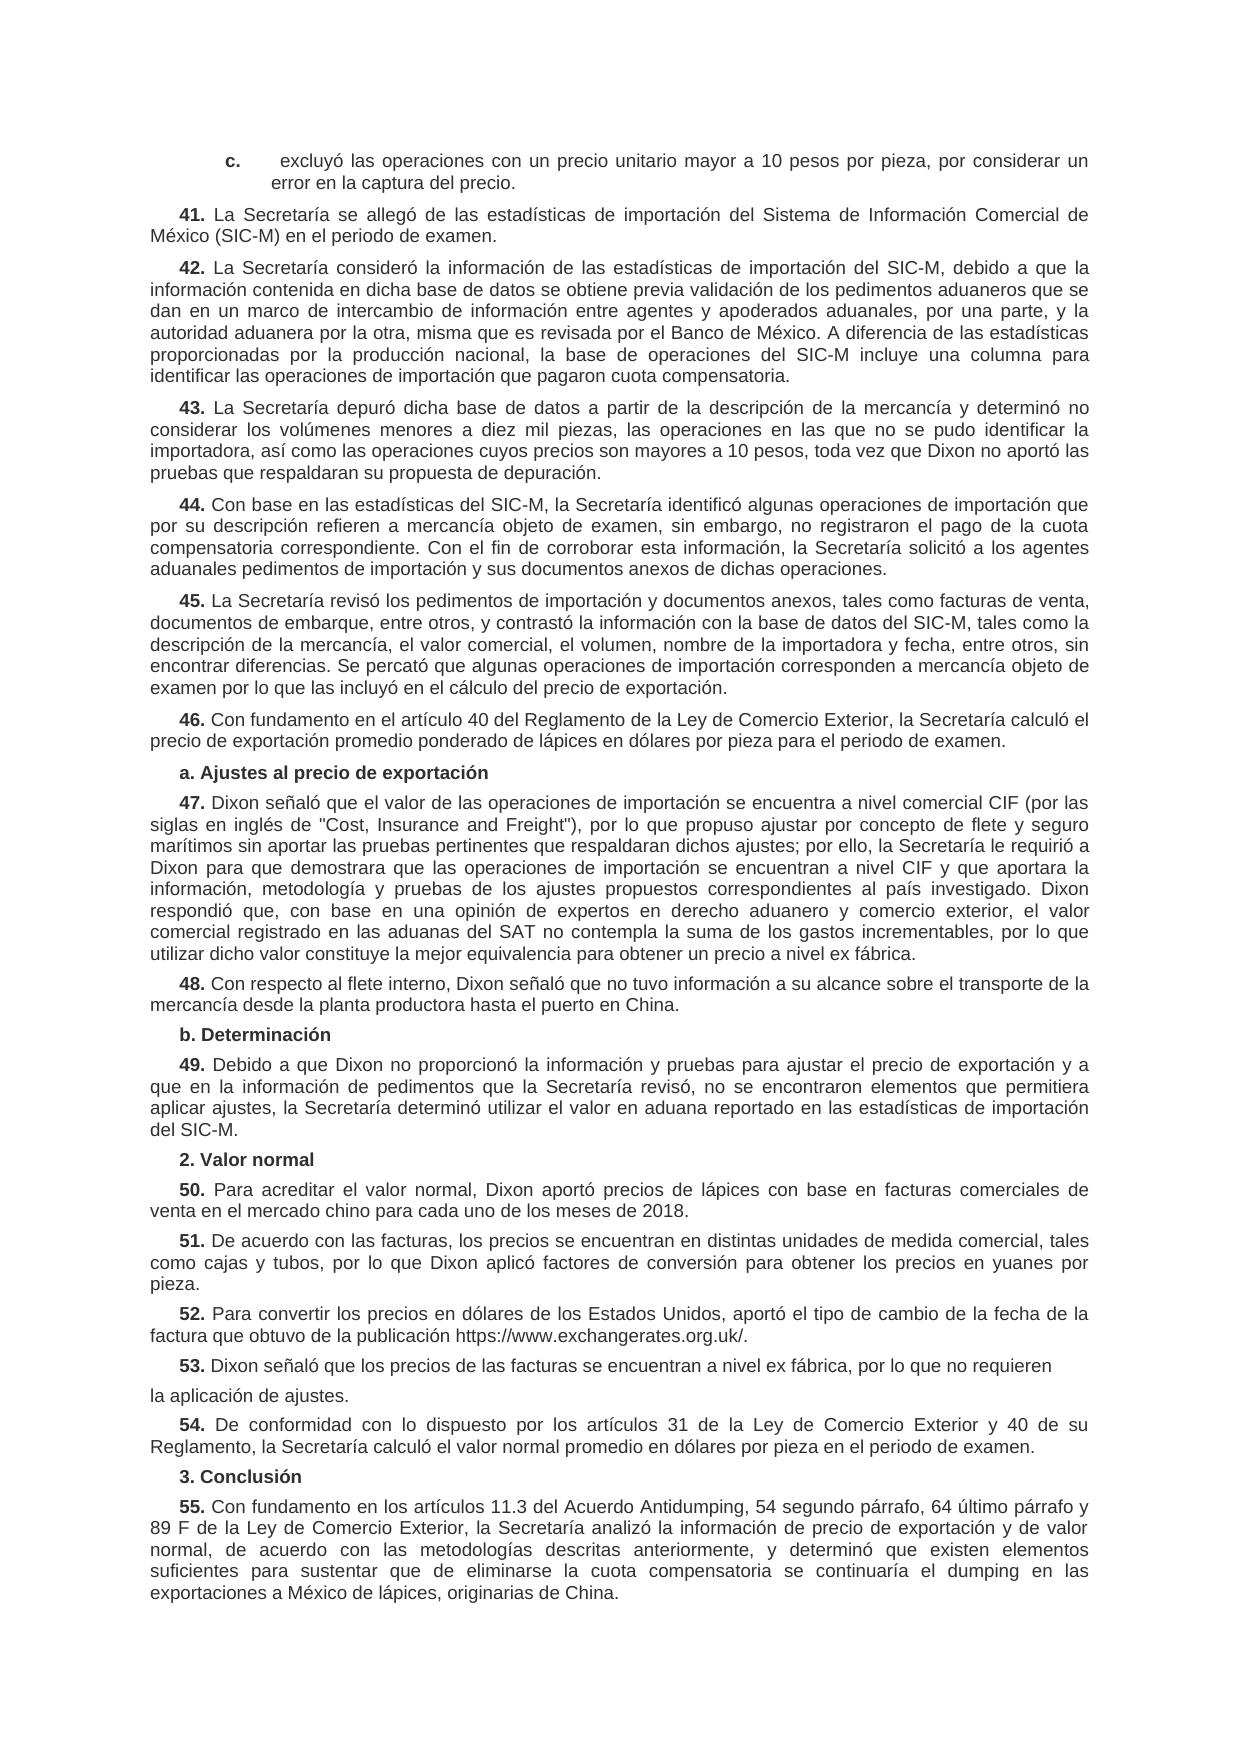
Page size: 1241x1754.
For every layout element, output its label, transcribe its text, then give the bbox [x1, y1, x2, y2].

text 46. Con fundamento en el artículo 40 del Reglamento de la Ley de Comercio Exterior, la Secretaría calculó el precio de exportación promedio ponderado de lápices en dólares por pieza para el periodo de examen. [150, 708, 1090, 752]
text 51. De acuerdo con las facturas, los precios se encuentran en distintas unidades de medida comercial, tales como cajas y tubos, por lo que Dixon aplicó factores de conversión para obtener los precios en yuanes por pieza. [150, 1230, 1090, 1295]
text a. Ajustes al precio de exportación [150, 762, 1090, 783]
text 48. Con respecto al flete interno, Dixon señaló que no tuvo información a su alcance sobre el transporte de la mercancía desde la planta productora hasta el puerto en China. [150, 973, 1090, 1016]
text 49. Debido a que Dixon no proporcionó la información y pruebas para ajustar el precio de exportación y a que en la información de pedimentos que la Secretaría revisó, no se encontraron elementos que permitiera aplicar ajustes, la Secretaría determinó utilizar el valor en aduana reportado en las estadísticas de importación del SIC-M. [150, 1054, 1090, 1140]
text 41. La Secretaría se allegó de las estadísticas de importación del Sistema de Información Comercial de México (SIC-M) en el periodo de examen. [150, 203, 1090, 247]
text 54. De conformidad con lo dispuesto por los artículos 31 de la Ley de Comercio Exterior y 40 de su Reglamento, la Secretaría calculó el valor normal promedio en dólares por pieza en el periodo de examen. [150, 1414, 1090, 1457]
text 50. Para acreditar el valor normal, Dixon aportó precios de lápices con base en facturas comerciales de venta en el mercado chino para cada uno de los meses de 2018. [150, 1178, 1090, 1222]
text b. Determinación [150, 1024, 1090, 1046]
text 2. Valor normal [150, 1149, 1090, 1170]
text 43. La Secretaría depuró dicha base de datos a partir de la descripción de la mercancía y determinó no considerar los volúmenes menores a diez mil piezas, las operaciones en las que no se pudo identificar la importadora, así como las operaciones cuyos precios son mayores a 10 pesos, toda vez que Dixon no aportó las pruebas que respaldaran su propuesta de depuración. [150, 397, 1090, 483]
text 53. Dixon señaló que los precios de las facturas se encuentran a nivel ex fábrica, por lo que no requieren [150, 1354, 1090, 1376]
text 42. La Secretaría consideró la información de las estadísticas de importación del SIC-M, debido a que la información contenida en dicha base de datos se obtiene previa validación de los pedimentos aduaneros que se dan en un marco de intercambio de información entre agentes y apoderados aduanales, por una parte, y la autoridad aduanera por la otra, misma que es revisada por el Banco de México. A diferencia de las estadísticas proporcionadas por la producción nacional, la base de operaciones del SIC-M incluye una columna para identificar las operaciones de importación que pagaron cuota compensatoria. [150, 257, 1090, 386]
text c. excluyó las operaciones con un precio unitario mayor a 10 pesos por pieza, por considerar un error en la captura del precio. [225, 150, 1090, 193]
text la aplicación de ajustes. [150, 1384, 1090, 1406]
text 44. Con base en las estadísticas del SIC-M, la Secretaría identificó algunas operaciones de importación que por su descripción refieren a mercancía objeto de examen, sin embargo, no registraron el pago de la cuota compensatoria correspondiente. Con el fin de corroborar esta información, la Secretaría solicitó a los agentes aduanales pedimentos de importación y sus documentos anexos de dichas operaciones. [150, 493, 1090, 580]
text 3. Conclusión [150, 1466, 1090, 1487]
text 47. Dixon señaló que el valor de las operaciones de importación se encuentra a nivel comercial CIF (por las siglas en inglés de "Cost, Insurance and Freight"), por lo que propuso ajustar por concepto de flete y seguro marítimos sin aportar las pruebas pertinentes que respaldaran dichos ajustes; por ello, la Secretaría le requirió a Dixon para que demostrara que las operaciones de importación se encuentran a nivel CIF y que aportara la información, metodología y pruebas de los ajustes propuestos correspondientes al país investigado. Dixon respondió que, con base en una opinión de expertos en derecho aduanero y comercio exterior, el valor comercial registrado en las aduanas del SAT no contempla la suma de los gastos incrementables, por lo que utilizar dicho valor constituye la mejor equivalencia para obtener un precio a nivel ex fábrica. [150, 792, 1090, 964]
text 52. Para convertir los precios en dólares de los Estados Unidos, aportó el tipo de cambio de la fecha de la factura que obtuvo de la publicación https://www.exchangerates.org.uk/. [150, 1303, 1090, 1346]
text 55. Con fundamento en los artículos 11.3 del Acuerdo Antidumping, 54 segundo párrafo, 64 último párrafo y 89 F de la Ley de Comercio Exterior, la Secretaría analizó la información de precio de exportación y de valor normal, de acuerdo con las metodologías descritas anteriormente, y determinó que existen elementos suficientes para sustentar que de eliminarse la cuota compensatoria se continuaría el dumping en las exportaciones a México de lápices, originarias de China. [150, 1496, 1090, 1603]
text 45. La Secretaría revisó los pedimentos de importación y documentos anexos, tales como facturas de venta, documentos de embarque, entre otros, y contrastó la información con la base de datos del SIC-M, tales como la descripción de la mercancía, el valor comercial, el volumen, nombre de la importadora y fecha, entre otros, sin encontrar diferencias. Se percató que algunas operaciones de importación corresponden a mercancía objeto de examen por lo que las incluyó en el cálculo del precio de exportación. [150, 590, 1090, 698]
